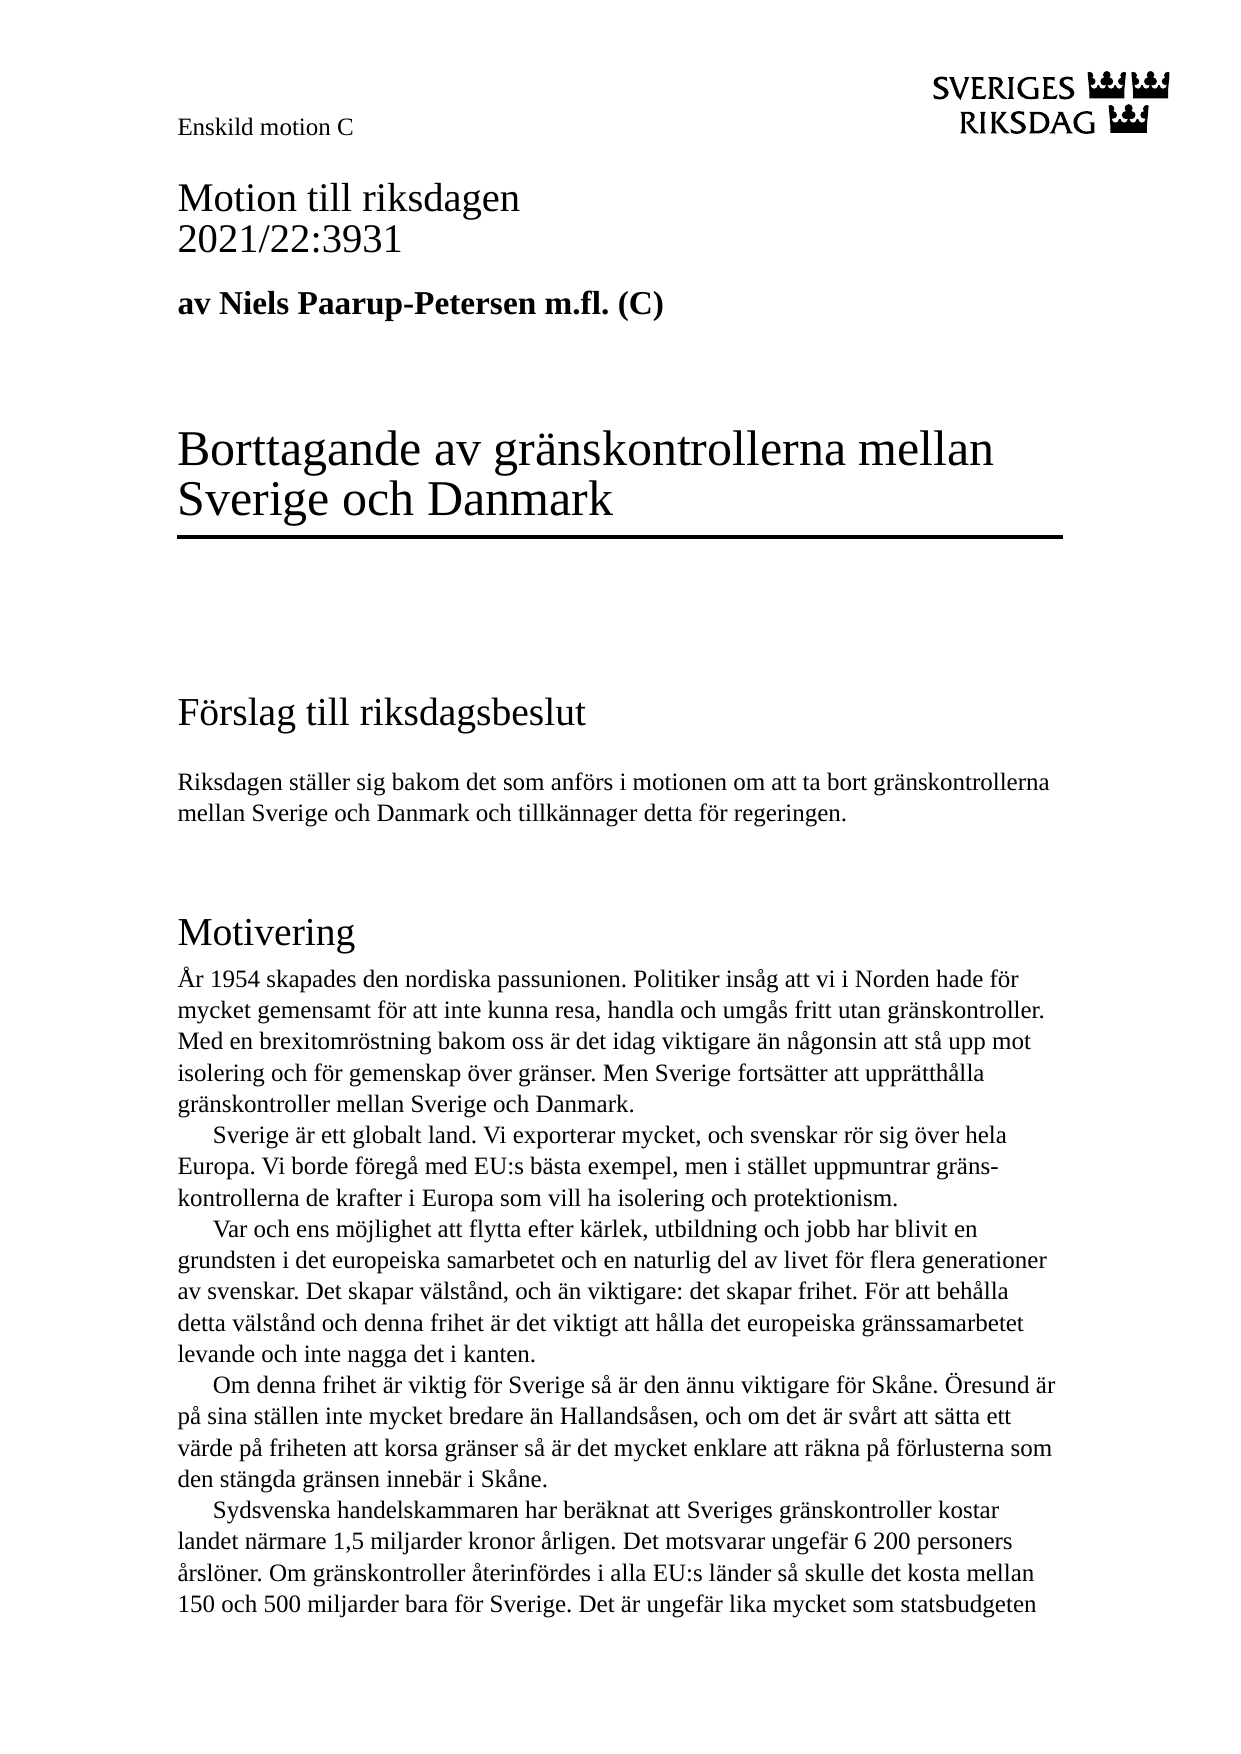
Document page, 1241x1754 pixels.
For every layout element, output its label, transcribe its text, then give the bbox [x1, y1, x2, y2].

text År 1954 skapades den nordiska passunionen. Politiker insåg att vi i Norden hade för mycket gemensamt för att inte kunna resa, handla och umgås fritt utan gränskontroller. Med en brexitomröstning bakom oss är det idag viktigare än någonsin att stå upp mot isolering och för gemenskap över gränser. Men Sverige fortsätter att upprätthålla gränskontroller mellan Sverige och Danmark. [177, 961, 1063, 1118]
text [177, 1493, 1063, 1618]
text Om denna frihet är viktig för Sverige så är den ännu viktigare för Skåne. Öresund är på sina ställen inte mycket bredare än Hallandsåsen, och om det är svårt att sätta ett värde på friheten att korsa gränser så är det mycket enklare att räkna på förlusterna som den stängda gränsen innebär i Skåne. [177, 1368, 1063, 1493]
text Sverige är ett globalt land. Vi exporterar mycket, och svenskar rör sig över hela Europa. Vi borde föregå med EU:s bästa exempel, men i stället uppmuntrar gränskontrollerna de krafter i Europa som vill ha isolering och protektionism. [177, 1118, 1063, 1211]
text Var och ens möjlighet att flytta efter kärlek, utbildning och jobb har blivit en grundsten i det europeiska samarbetet och en naturlig del av livet för flera generationer av svenskar. Det skapar välstånd, och än viktigare: det skapar frihet. För att behålla detta välstånd och denna frihet är det viktigt att hålla det europeiska gränssamarbetet levande och inte nagga det i kanten. [177, 1211, 1063, 1368]
